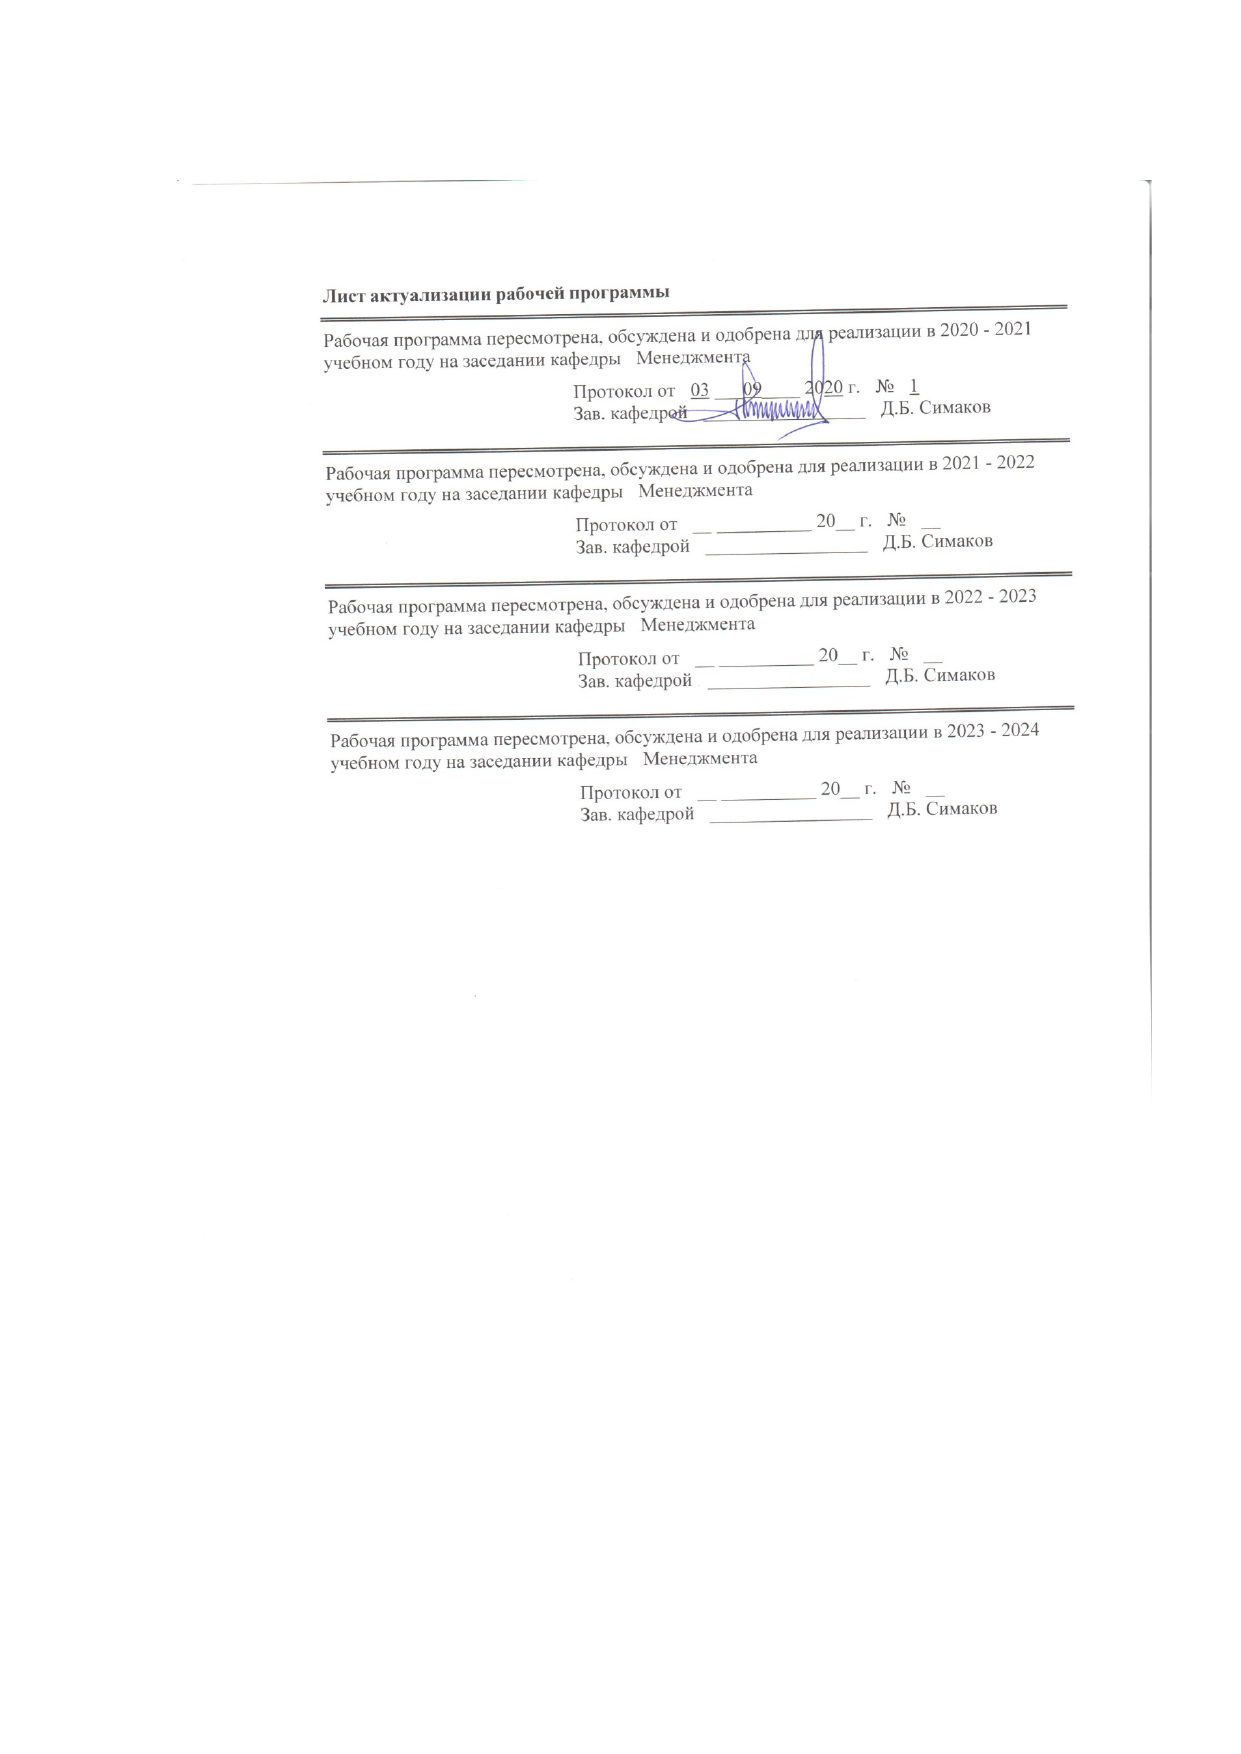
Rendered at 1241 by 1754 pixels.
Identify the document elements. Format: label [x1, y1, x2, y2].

picture [177, 173, 1152, 1512]
